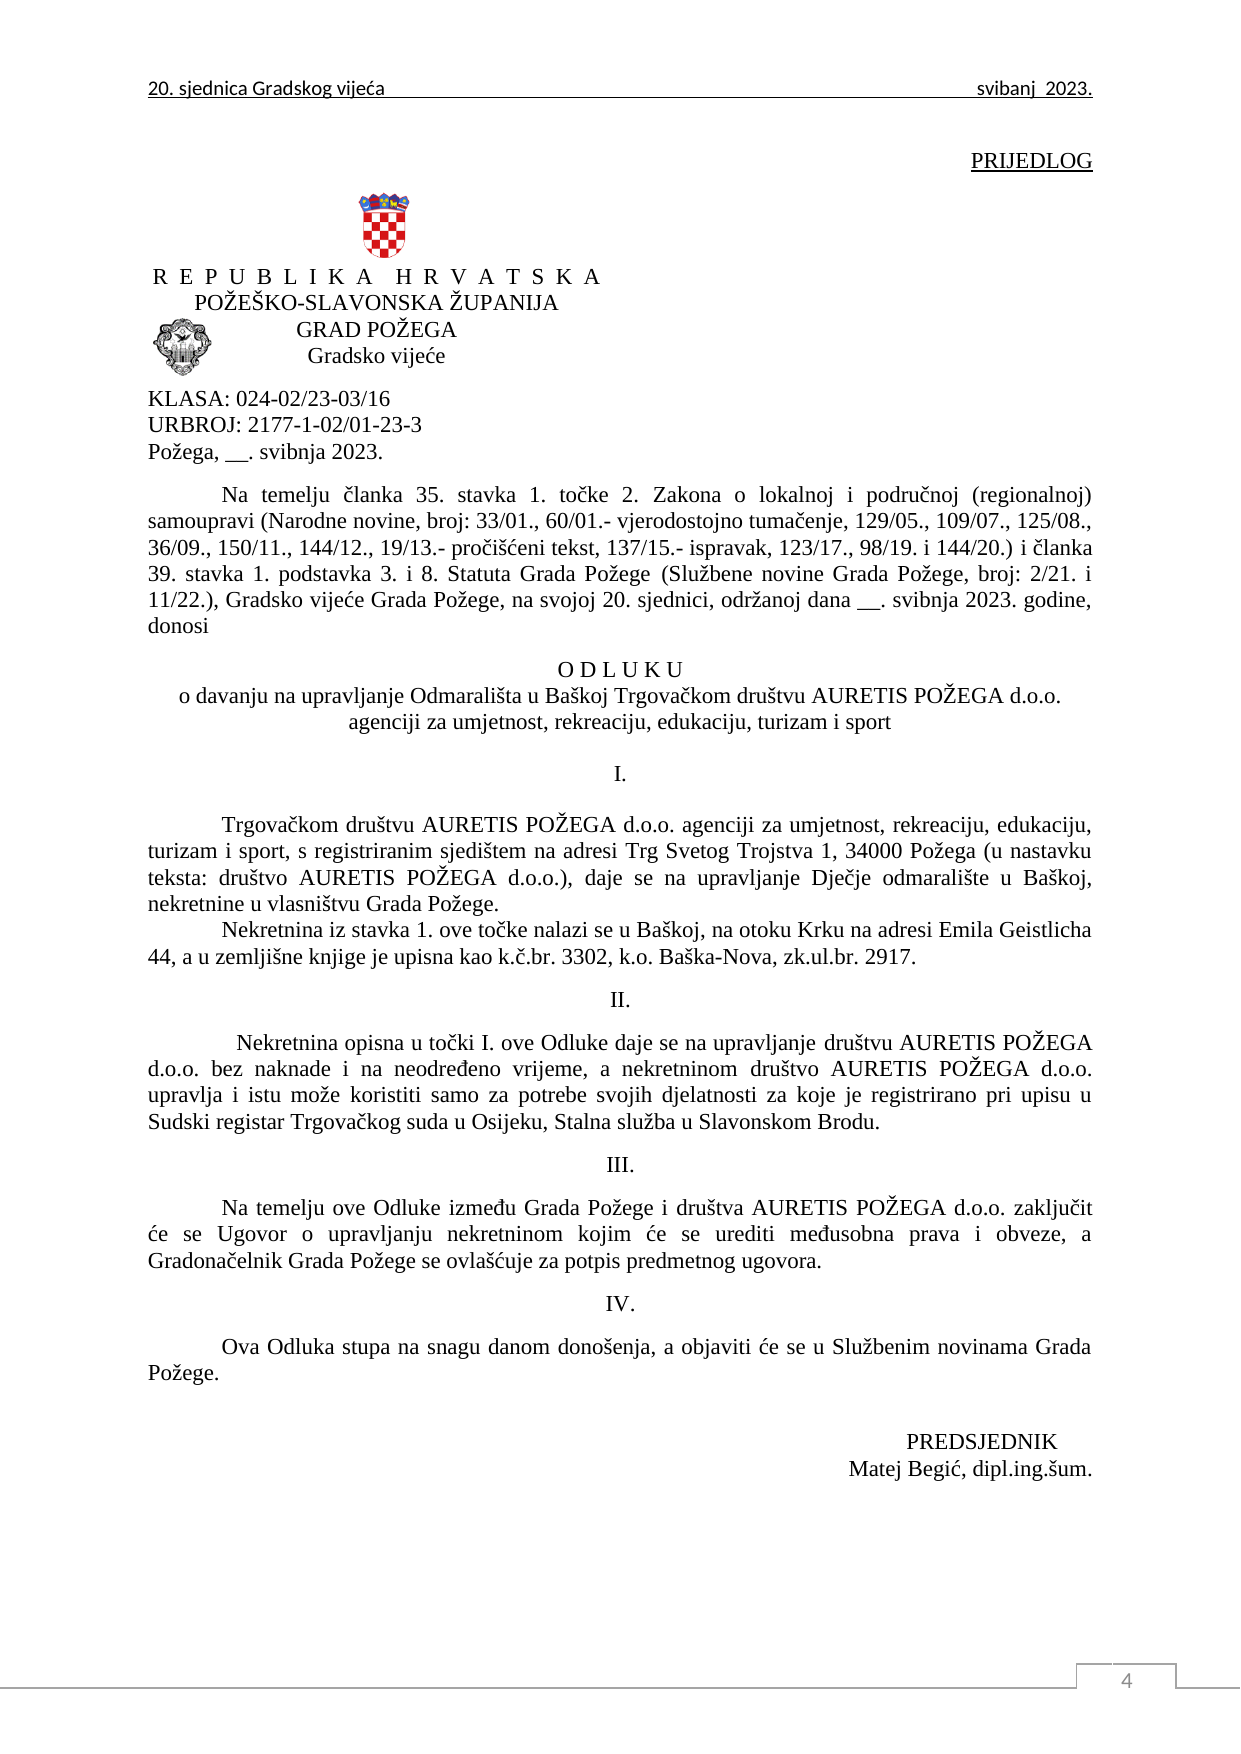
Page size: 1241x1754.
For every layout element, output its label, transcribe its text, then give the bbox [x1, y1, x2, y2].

text Gradsko vijeće [212, 342, 605, 368]
text IV. [148, 1290, 1093, 1316]
text III. [148, 1151, 1093, 1177]
text I. [148, 760, 1093, 786]
text Trgovačkom društvu AURETIS POŽEGA d.o.o. agenciji za umjetnost, rekreaciju, edukaciju, turizam i sport, s registriranim sjedištem na adresi Trg Svetog Trojstva 1, 34000 Požega (u nastavku teksta: društvo AURETIS POŽEGA d.o.o.), daje se na upravljanje Dječje odmaralište u Baškoj, nekretnine u vlasništvu Grada Požege. [148, 811, 1093, 916]
text II. [148, 986, 1093, 1012]
text Nekretnina opisna u točki I. ove Odluke daje se na upravljanje društvu AURETIS POŽEGA d.o.o. bez naknade i na neodređeno vrijeme, a nekretninom društvo AURETIS POŽEGA d.o.o. upravlja i istu može koristiti samo za potrebe svojih djelatnosti za koje je registrirano pri upisu u Sudski registar Trgovačkog suda u Osijeku, Stalna služba u Slavonskom Brodu. [148, 1029, 1093, 1134]
text Požega, __. svibnja 2023. [148, 438, 1087, 464]
text PRIJEDLOG [148, 148, 1093, 174]
text GRAD POŽEGA [148, 316, 605, 342]
text URBROJ: 2177-1-02/01-23-3 [148, 411, 1087, 438]
text Ova Odluka stupa na snagu danom donošenja, a objaviti će se u Službenim novinama Grada Požege. [148, 1333, 1093, 1385]
text POŽEŠKO-SLAVONSKA ŽUPANIJA [148, 289, 605, 316]
text O D L U K U [148, 656, 1093, 682]
text PREDSJEDNIK [871, 1428, 1093, 1455]
picture [358, 192, 410, 258]
text Na temelju članka 35. stavka 1. točke 2. Zakona o lokalnoj i područnoj (regionalnoj) samoupravi (Narodne novine, broj: 33/01., 60/01.- vjerodostojno tumačenje, 129/05., 109/07., 125/08., 36/09., 150/11., 144/12., 19/13.- pročišćeni tekst, 137/15.- ispravak, 123/17., 98/19. i 144/20.) i članka 39. stavka 1. podstavka 3. i 8. Statuta Grada Požege (Službene novine Grada Požege, broj: 2/21. i 11/22.), Gradsko vijeće Grada Požege, na svojoj 20. sjednici, održanoj dana __. svibnja 2023. godine, donosi [148, 481, 1093, 639]
text o davanju na upravljanje Odmarališta u Baškoj Trgovačkom društvu AURETIS POŽEGA d.o.o. agenciji za umjetnost, rekreaciju, edukaciju, turizam i sport [148, 682, 1093, 735]
text Matej Begić, dipl.ing.šum. [148, 1455, 1093, 1481]
text Na temelju ove Odluke između Grada Požege i društva AURETIS POŽEGA d.o.o. zaključit će se Ugovor o upravljanju nekretninom kojim će se urediti međusobna prava i obveze, a Gradonačelnik Grada Požege se ovlašćuje za potpis predmetnog ugovora. [148, 1194, 1093, 1273]
text R E P U B L I K A H R V A T S K A [148, 263, 605, 289]
text KLASA: 024-02/23-03/16 [148, 385, 620, 411]
text Nekretnina iz stavka 1. ove točke nalazi se u Baškoj, na otoku Krku na adresi Emila Geistlicha 44, a u zemljišne knjige je upisna kao k.č.br. 3302, k.o. Baška-Nova, zk.ul.br. 2917. [148, 916, 1093, 969]
picture [153, 318, 212, 376]
